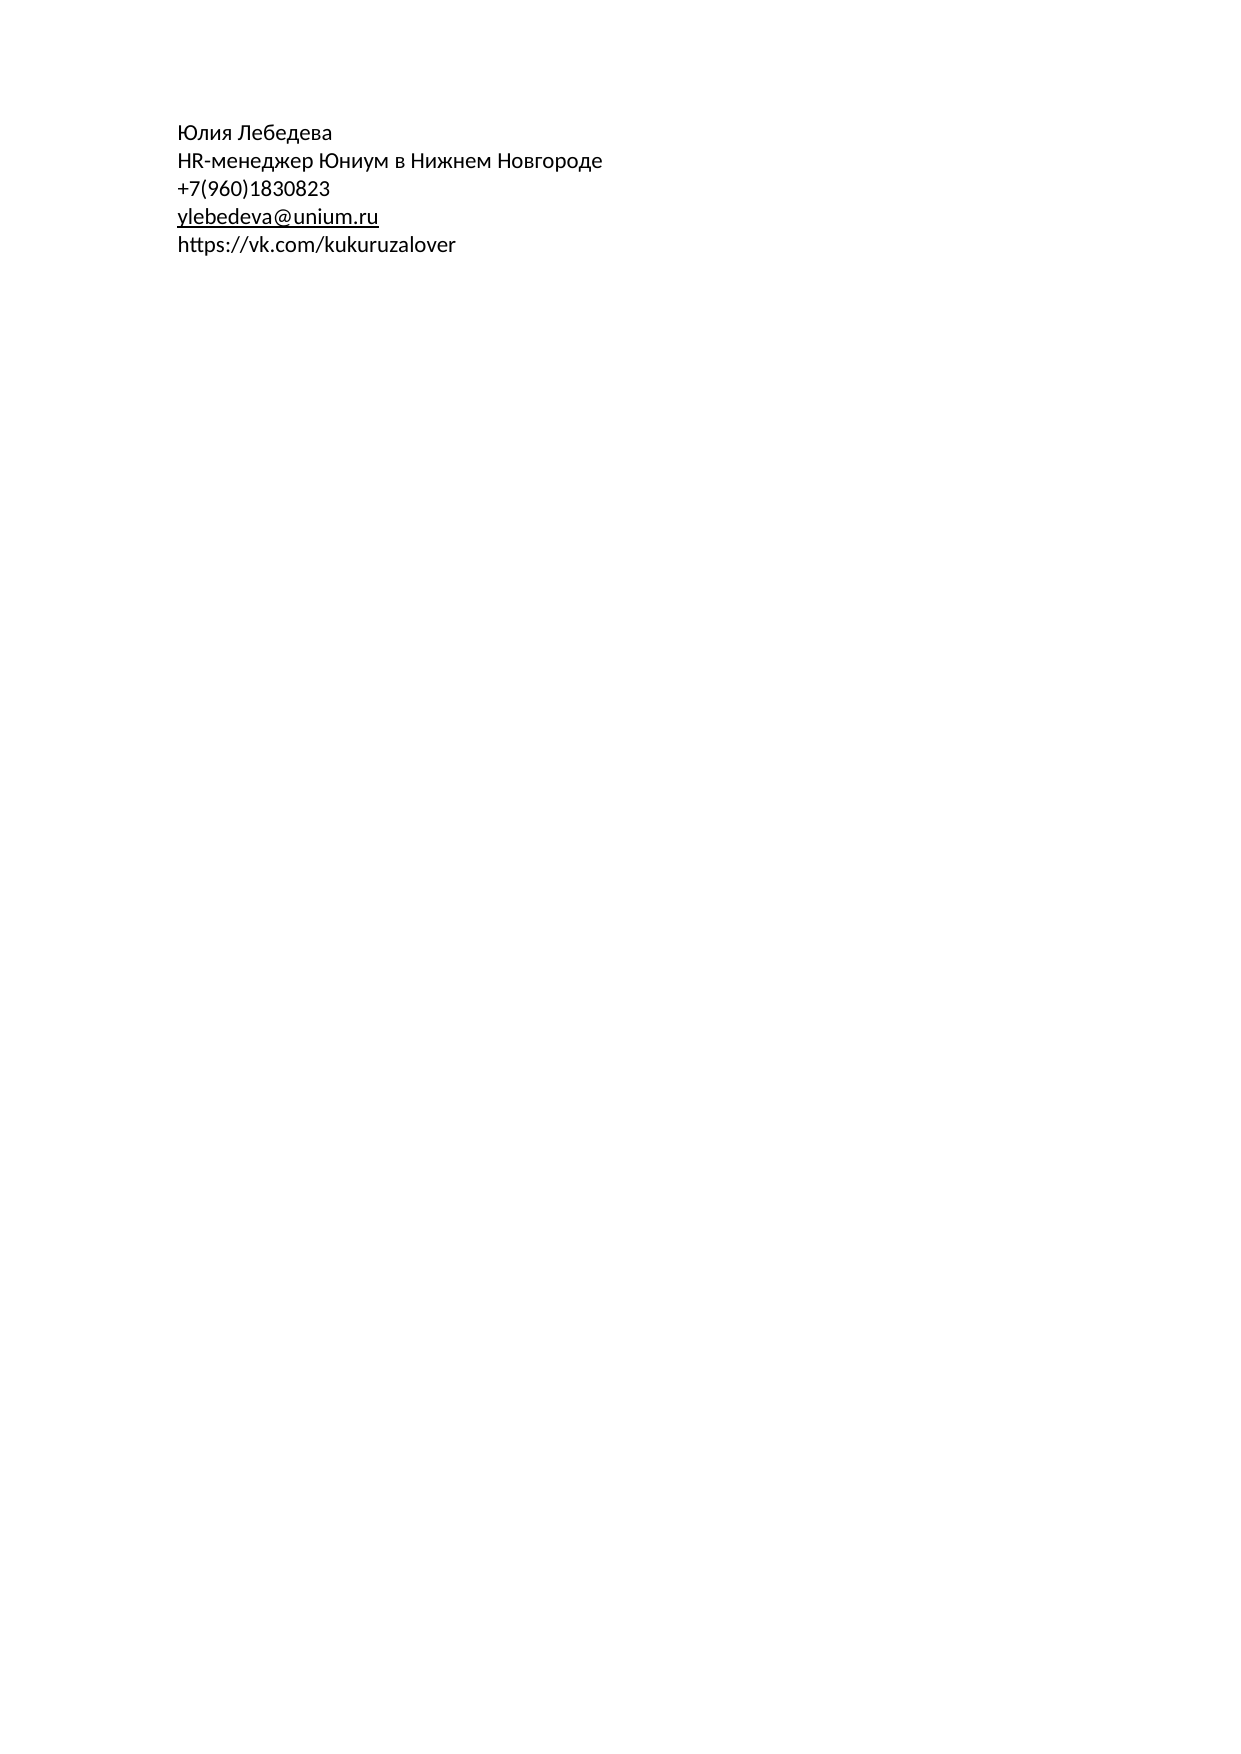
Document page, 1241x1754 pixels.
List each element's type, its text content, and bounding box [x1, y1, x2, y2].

text https://vk.com/kukuruzalover [177, 230, 1152, 258]
text ylebedeva@unium.ru [177, 202, 1152, 230]
text HR-менеджер Юниум в Нижнем Новгороде [177, 146, 1152, 174]
text Юлия Лебедева [177, 118, 1152, 146]
text +7(960)1830823 [177, 174, 1152, 202]
